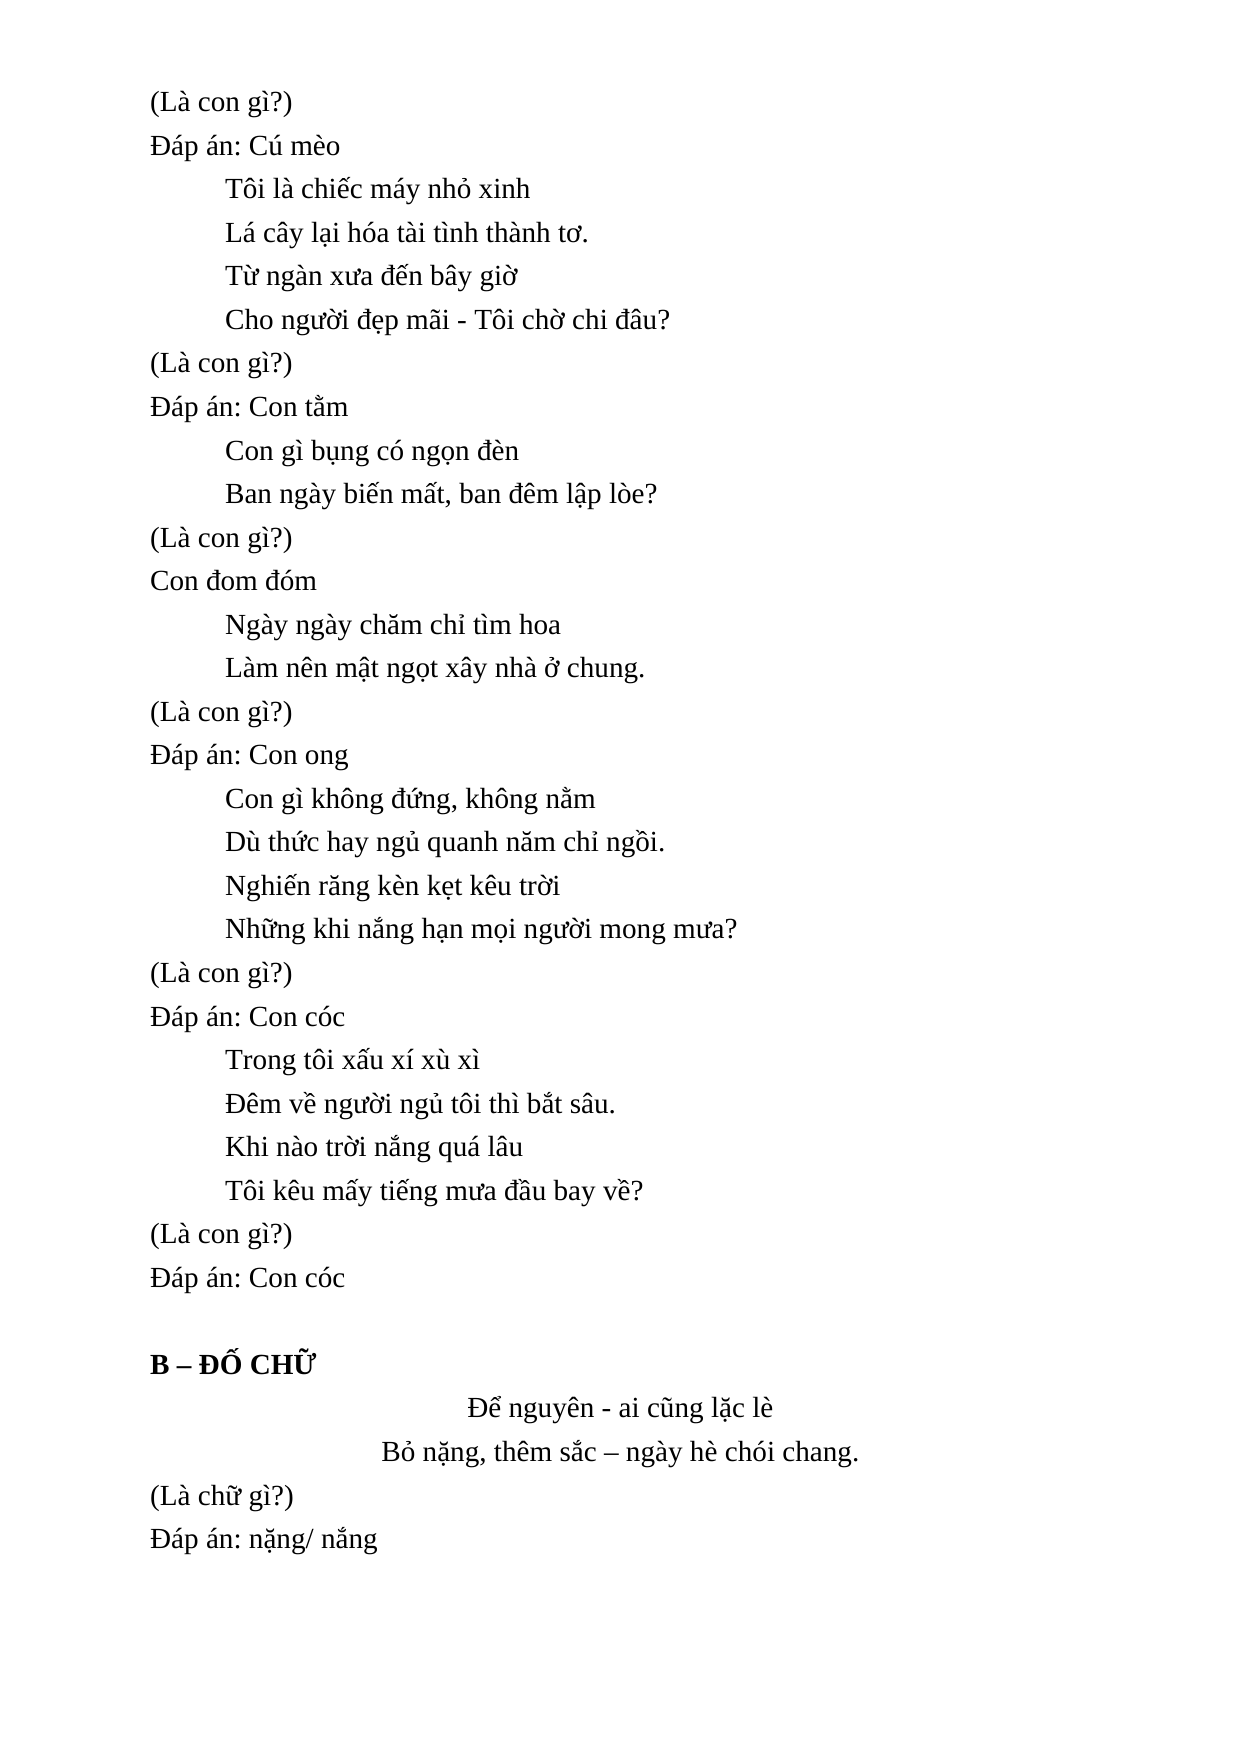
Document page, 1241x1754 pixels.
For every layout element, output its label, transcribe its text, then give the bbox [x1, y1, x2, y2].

text Đáp án: nặng/ nắng [150, 1521, 1090, 1555]
text Đáp án: Con tằm [150, 389, 1090, 423]
text Đáp án: Con ong [150, 737, 1090, 771]
text Để nguyên - ai cũng lặc lè [150, 1391, 1090, 1424]
text Đêm về người ngủ tôi thì bắt sâu. [225, 1086, 1090, 1119]
text (Là con gì?) [150, 346, 1090, 379]
text Ngày ngày chăm chỉ tìm hoa [225, 607, 1090, 640]
text (Là con gì?) [150, 520, 1090, 553]
text Từ ngàn xưa đến bây giờ [225, 258, 1090, 292]
text Đáp án: Con cóc [150, 1260, 1090, 1293]
text Cho người đẹp mãi - Tôi chờ chi đâu? [225, 302, 1090, 336]
text Con gì bụng có ngọn đèn [225, 433, 1090, 466]
text Tôi là chiếc máy nhỏ xinh [225, 171, 1090, 205]
text Đáp án: Cú mèo [150, 128, 1090, 161]
text Khi nào trời nắng quá lâu [225, 1129, 1090, 1163]
text (Là con gì?) [150, 84, 1090, 118]
text Ban ngày biến mất, ban đêm lập lòe? [225, 476, 1090, 510]
text B – ĐỐ CHỮ [150, 1347, 1090, 1381]
text Dù thức hay ngủ quanh năm chỉ ngồi. [225, 824, 1090, 858]
text (Là con gì?) [150, 955, 1090, 989]
text Lá cây lại hóa tài tình thành tơ. [225, 215, 1090, 248]
text Con gì không đứng, không nằm [225, 781, 1090, 814]
text Trong tôi xấu xí xù xì [225, 1042, 1090, 1076]
text Tôi kêu mấy tiếng mưa đầu bay về? [225, 1173, 1090, 1206]
text Làm nên mật ngọt xây nhà ở chung. [225, 650, 1090, 684]
text (Là con gì?) [150, 1216, 1090, 1250]
text Con đom đóm [150, 563, 1090, 597]
text (Là con gì?) [150, 694, 1090, 727]
text Đáp án: Con cóc [150, 999, 1090, 1032]
text Những khi nắng hạn mọi người mong mưa? [225, 912, 1090, 945]
text Bỏ nặng, thêm sắc – ngày hè chói chang. [150, 1434, 1090, 1468]
text Nghiến răng kèn kẹt kêu trời [225, 868, 1090, 902]
text (Là chữ gì?) [150, 1478, 1090, 1511]
